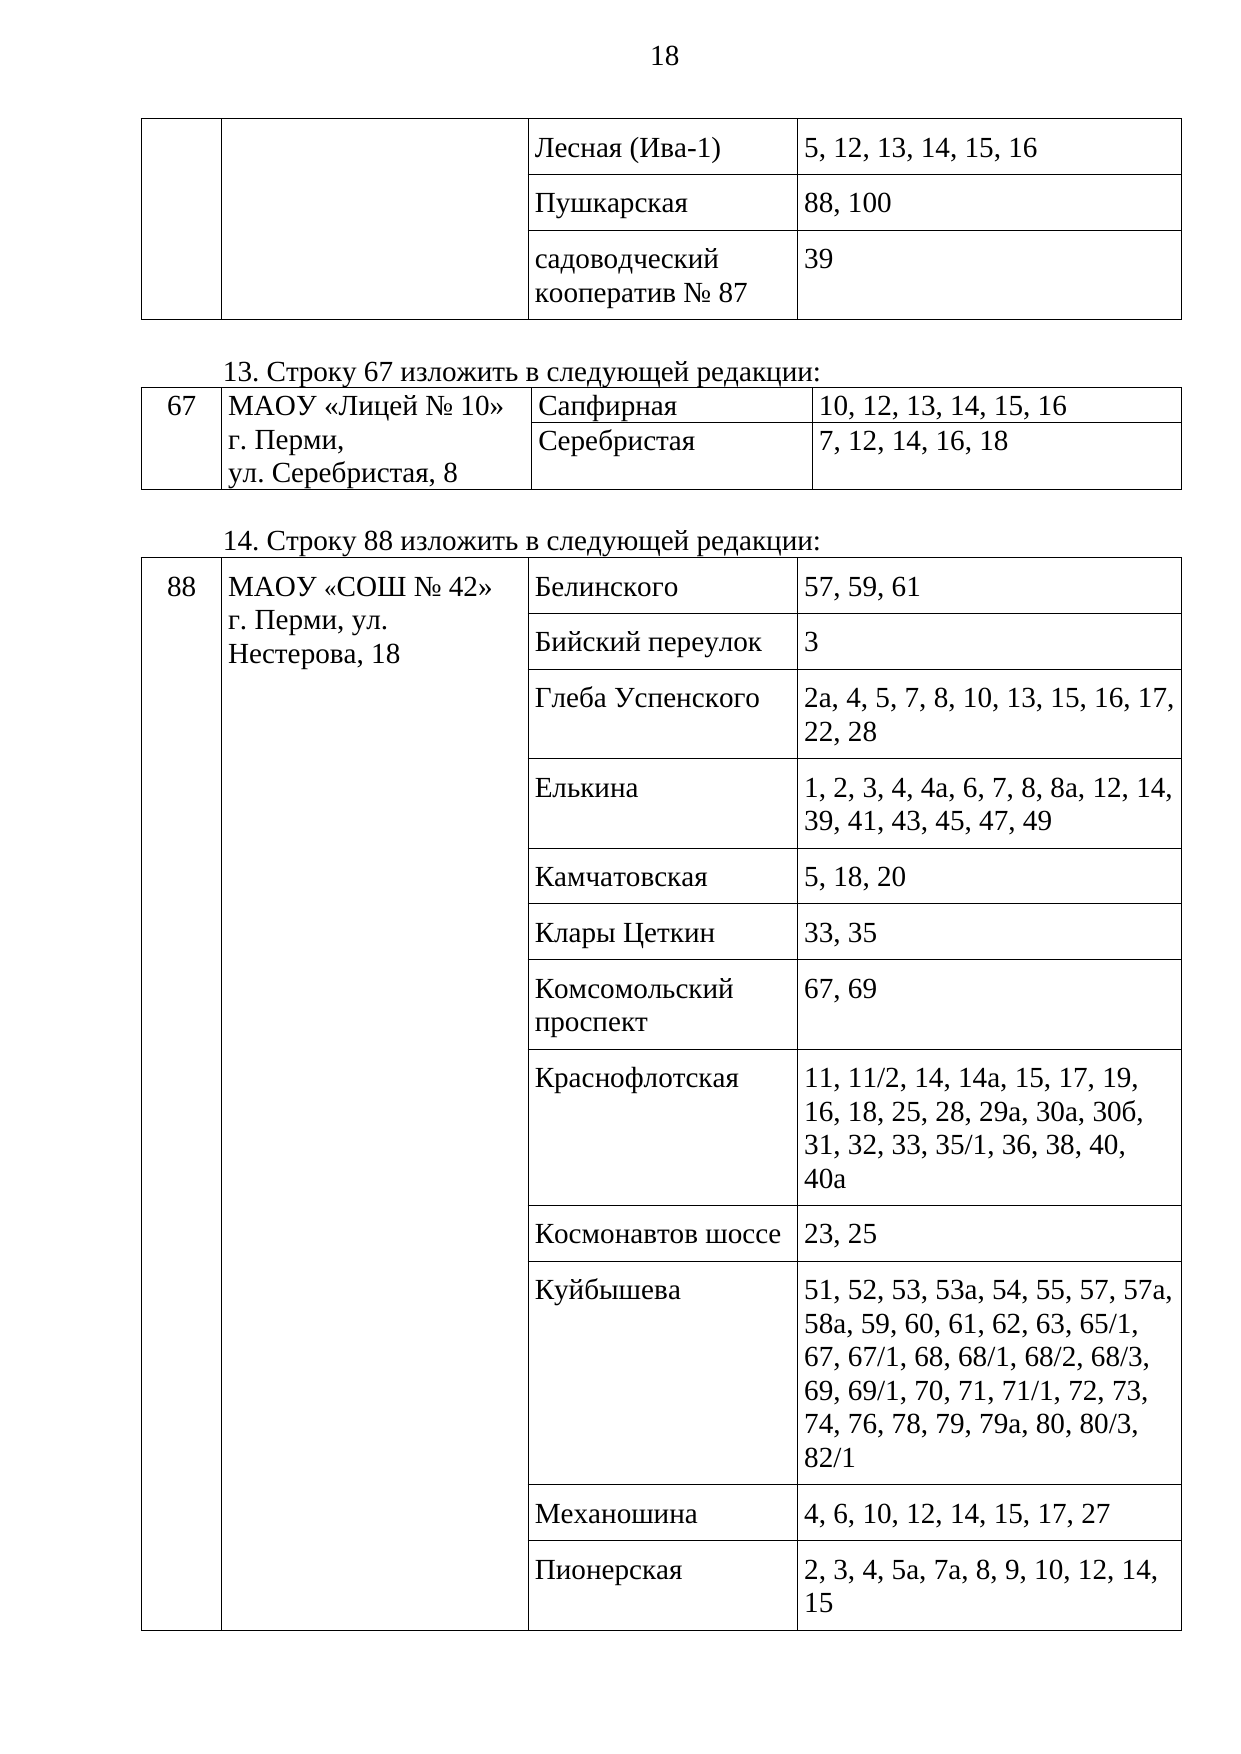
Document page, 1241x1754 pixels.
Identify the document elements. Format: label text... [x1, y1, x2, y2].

table_cell Пушкарская [529, 175, 797, 230]
table_header Сапфирная [532, 388, 812, 422]
table_cell 23, 25 [798, 1206, 1181, 1261]
table_cell 51, 52, 53, 53а, 54, 55, 57, 57а, 58а, 59, 60, 61, 62, 63, 65/1, 67, 67/1, 68, 68/1, 68/2, 68/3, 69, 69/1, 70, 71, 71/1, 72, 73, 74, 76, 78, 79, 79а, 80, 80/3, 82/1 [798, 1262, 1181, 1484]
table_cell Камчатовская [529, 849, 797, 903]
table_cell Космонавтов шоссе [529, 1206, 797, 1261]
table_cell садоводческий кооператив № 87 [529, 231, 797, 319]
table_cell 4, 6, 10, 12, 14, 15, 17, 27 [798, 1485, 1181, 1540]
table_cell 11, 11/2, 14, 14а, 15, 17, 19, 16, 18, 25, 28, 29а, 30а, 30б, 31, 32, 33, 35/1, 36, 38, 40, 40а [798, 1050, 1181, 1205]
table_cell Бийский переулок [529, 614, 797, 669]
table_header МАОУ «СОШ № 42» г. Перми, ул. Нестерова, 18 [222, 558, 528, 1629]
table_header 88 [142, 558, 221, 1629]
table_header 57, 59, 61 [798, 558, 1181, 613]
table_cell Краснофлотская [529, 1050, 797, 1205]
table_cell Механошина [529, 1485, 797, 1540]
table_cell 33, 35 [798, 904, 1181, 959]
table_header 10, 12, 13, 14, 15, 16 [813, 388, 1181, 422]
table_cell 88, 100 [798, 175, 1181, 230]
table_cell Серебристая [532, 423, 812, 489]
table_cell 1, 2, 3, 4, 4а, 6, 7, 8, 8а, 12, 14, 39, 41, 43, 45, 47, 49 [798, 759, 1181, 847]
table_header 67 [142, 388, 221, 489]
table_header МАОУ «Лицей № 10» г. Перми, ул. Серебристая, 8 [222, 388, 531, 489]
table_cell 39 [798, 231, 1181, 319]
table_cell Лесная (Ива-1) [529, 119, 797, 174]
table_cell 7, 12, 14, 16, 18 [813, 423, 1181, 489]
text 14. Строку 88 изложить в следующей редакции: [148, 523, 1181, 557]
table_cell 5, 18, 20 [798, 849, 1181, 903]
table_cell 3 [798, 614, 1181, 669]
table_cell Елькина [529, 759, 797, 847]
table_cell Пионерская [529, 1541, 797, 1629]
table_cell Глеба Успенского [529, 670, 797, 758]
table_header Белинского [529, 558, 797, 613]
table_cell 5, 12, 13, 14, 15, 16 [798, 119, 1181, 174]
table_cell Комсомольский проспект [529, 960, 797, 1048]
table_cell 2, 3, 4, 5а, 7а, 8, 9, 10, 12, 14, 15 [798, 1541, 1181, 1629]
table_cell Куйбышева [529, 1262, 797, 1484]
table_cell 2а, 4, 5, 7, 8, 10, 13, 15, 16, 17, 22, 28 [798, 670, 1181, 758]
table_cell 67, 69 [798, 960, 1181, 1048]
table_cell Клары Цеткин [529, 904, 797, 959]
text 13. Строку 67 изложить в следующей редакции: [148, 354, 1181, 387]
